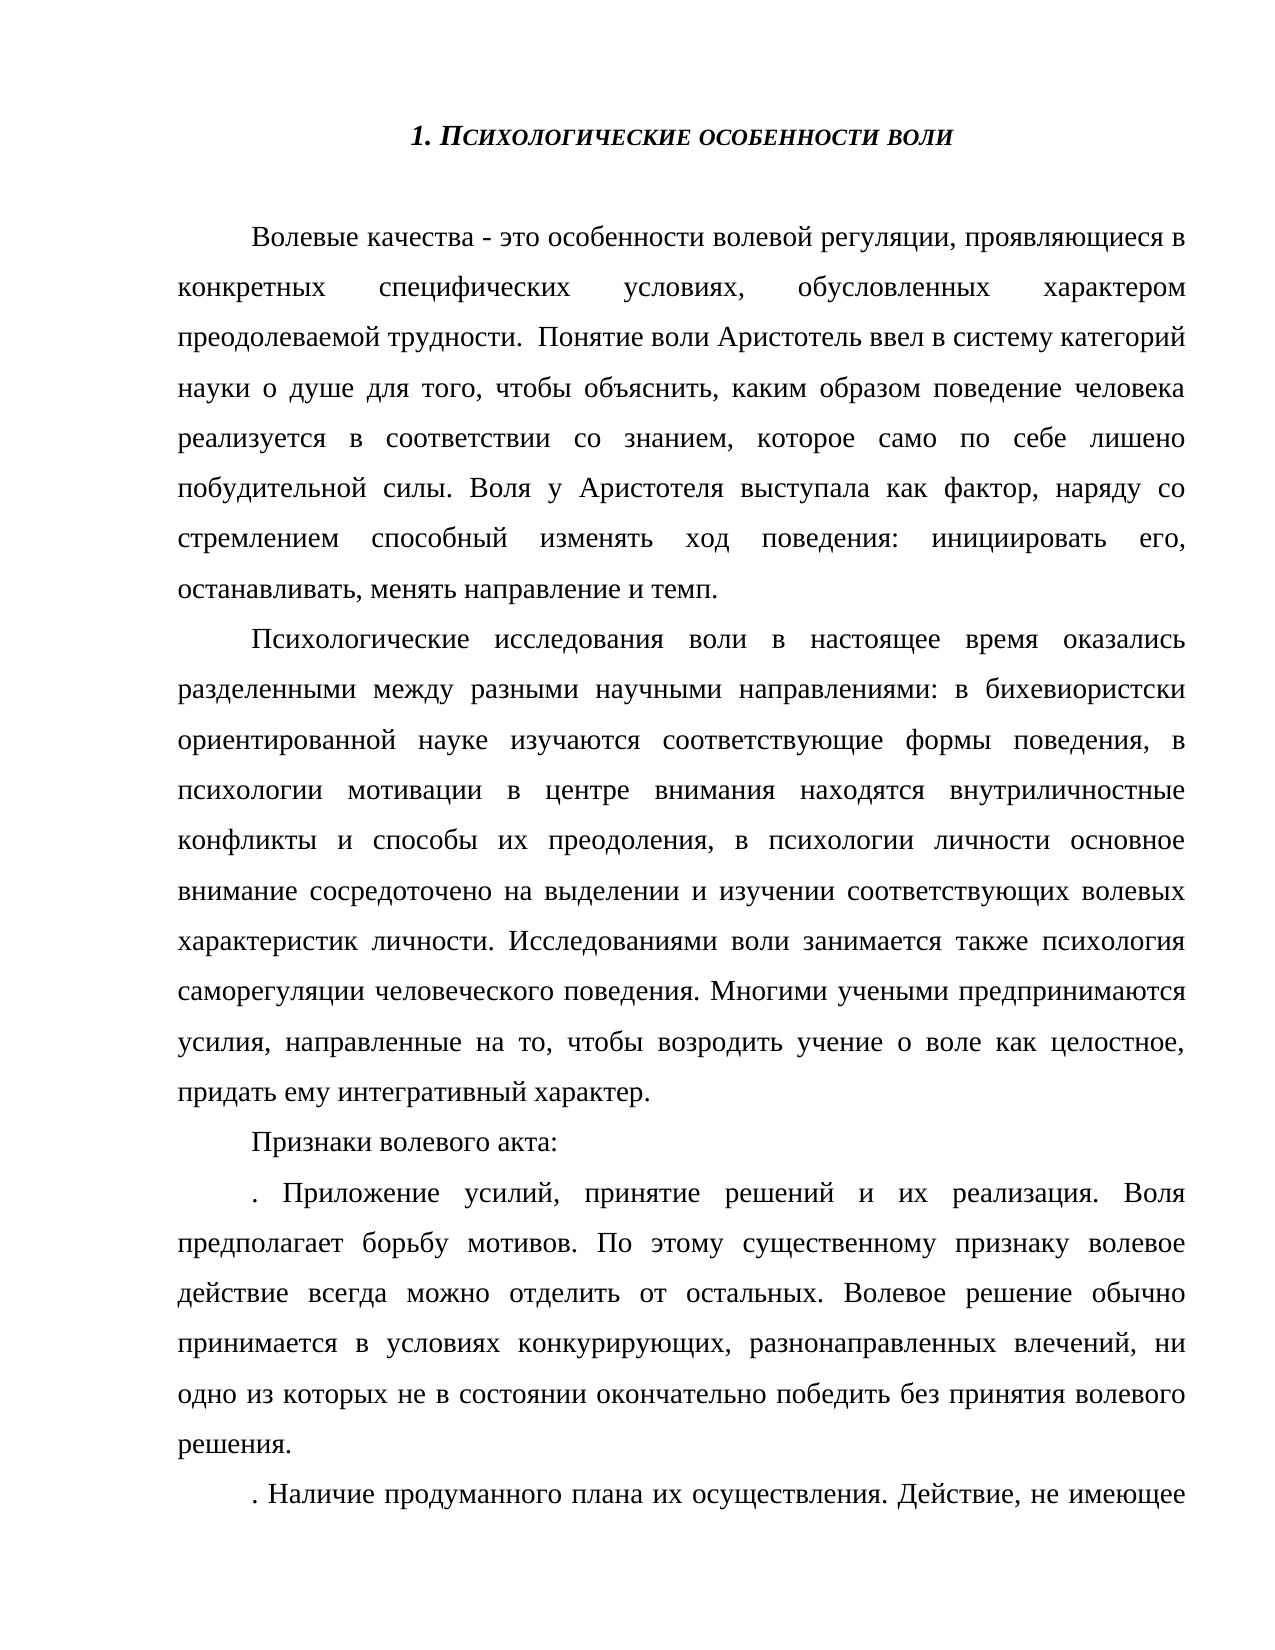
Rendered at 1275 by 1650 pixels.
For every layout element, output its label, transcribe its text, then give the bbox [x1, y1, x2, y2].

text Волевые качества - это особенности волевой регуляции, проявляющиеся в конкретных специфических условиях, обусловленных характером преодолеваемой трудности. Понятие воли Аристотель ввел в систему категорий науки о душе для того, чтобы объяснить, каким образом поведение человека реализуется в соответствии со знанием, которое само по себе лишено побудительной силы. Воля у Аристотеля выступала как фактор, наряду со стремлением способный изменять ход поведения: инициировать его, останавливать, менять направление и темп. [177, 219, 1186, 604]
text Признаки волевого акта: [177, 1124, 1186, 1158]
text . Приложение усилий, принятие решений и их реализация. Воля предполагает борьбу мотивов. По этому существенному признаку волевое действие всегда можно отделить от остальных. Волевое решение обычно принимается в условиях конкурирующих, разнонаправленных влечений, ни одно из которых не в состоянии окончательно победить без принятия волевого решения. [177, 1175, 1186, 1460]
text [177, 1477, 1186, 1510]
subtitle 1. Психологические особенности воли [177, 118, 1186, 152]
text Психологические исследования воли в настоящее время оказались разделенными между разными научными направлениями: в бихевиористски ориентированной науке изучаются соответствующие формы поведения, в психологии мотивации в центре внимания находятся внутриличностные конфликты и способы их преодоления, в психологии личности основное внимание сосредоточено на выделении и изучении соответствующих волевых характеристик личности. Исследованиями воли занимается также психология саморегуляции человеческого поведения. Многими учеными предпринимаются усилия, направленные на то, чтобы возродить учение о воле как целостное, придать ему интегративный характер. [177, 621, 1186, 1108]
